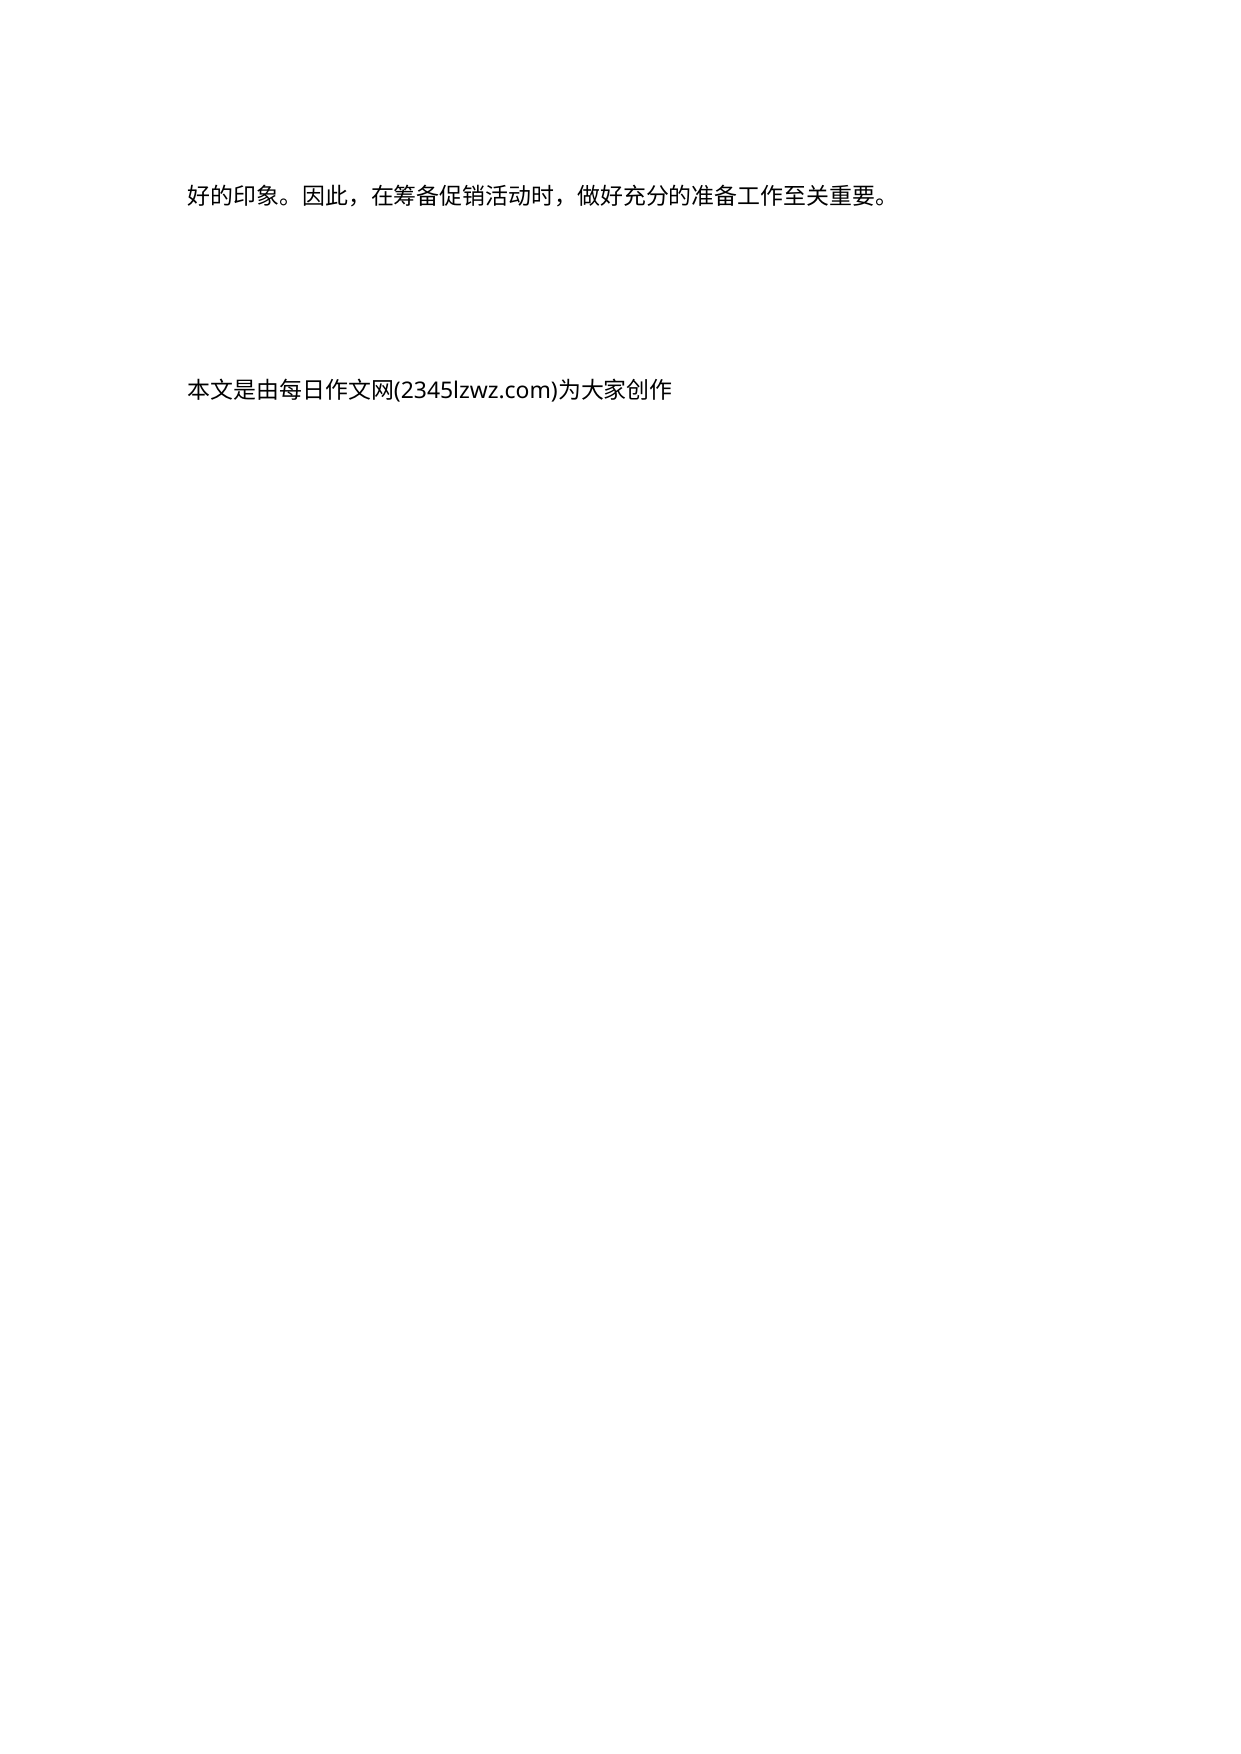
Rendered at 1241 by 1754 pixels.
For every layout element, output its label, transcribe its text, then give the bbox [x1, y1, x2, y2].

text 本文是由每日作文网(2345lzwz.com)为大家创作 [187, 356, 1053, 421]
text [187, 162, 1053, 227]
